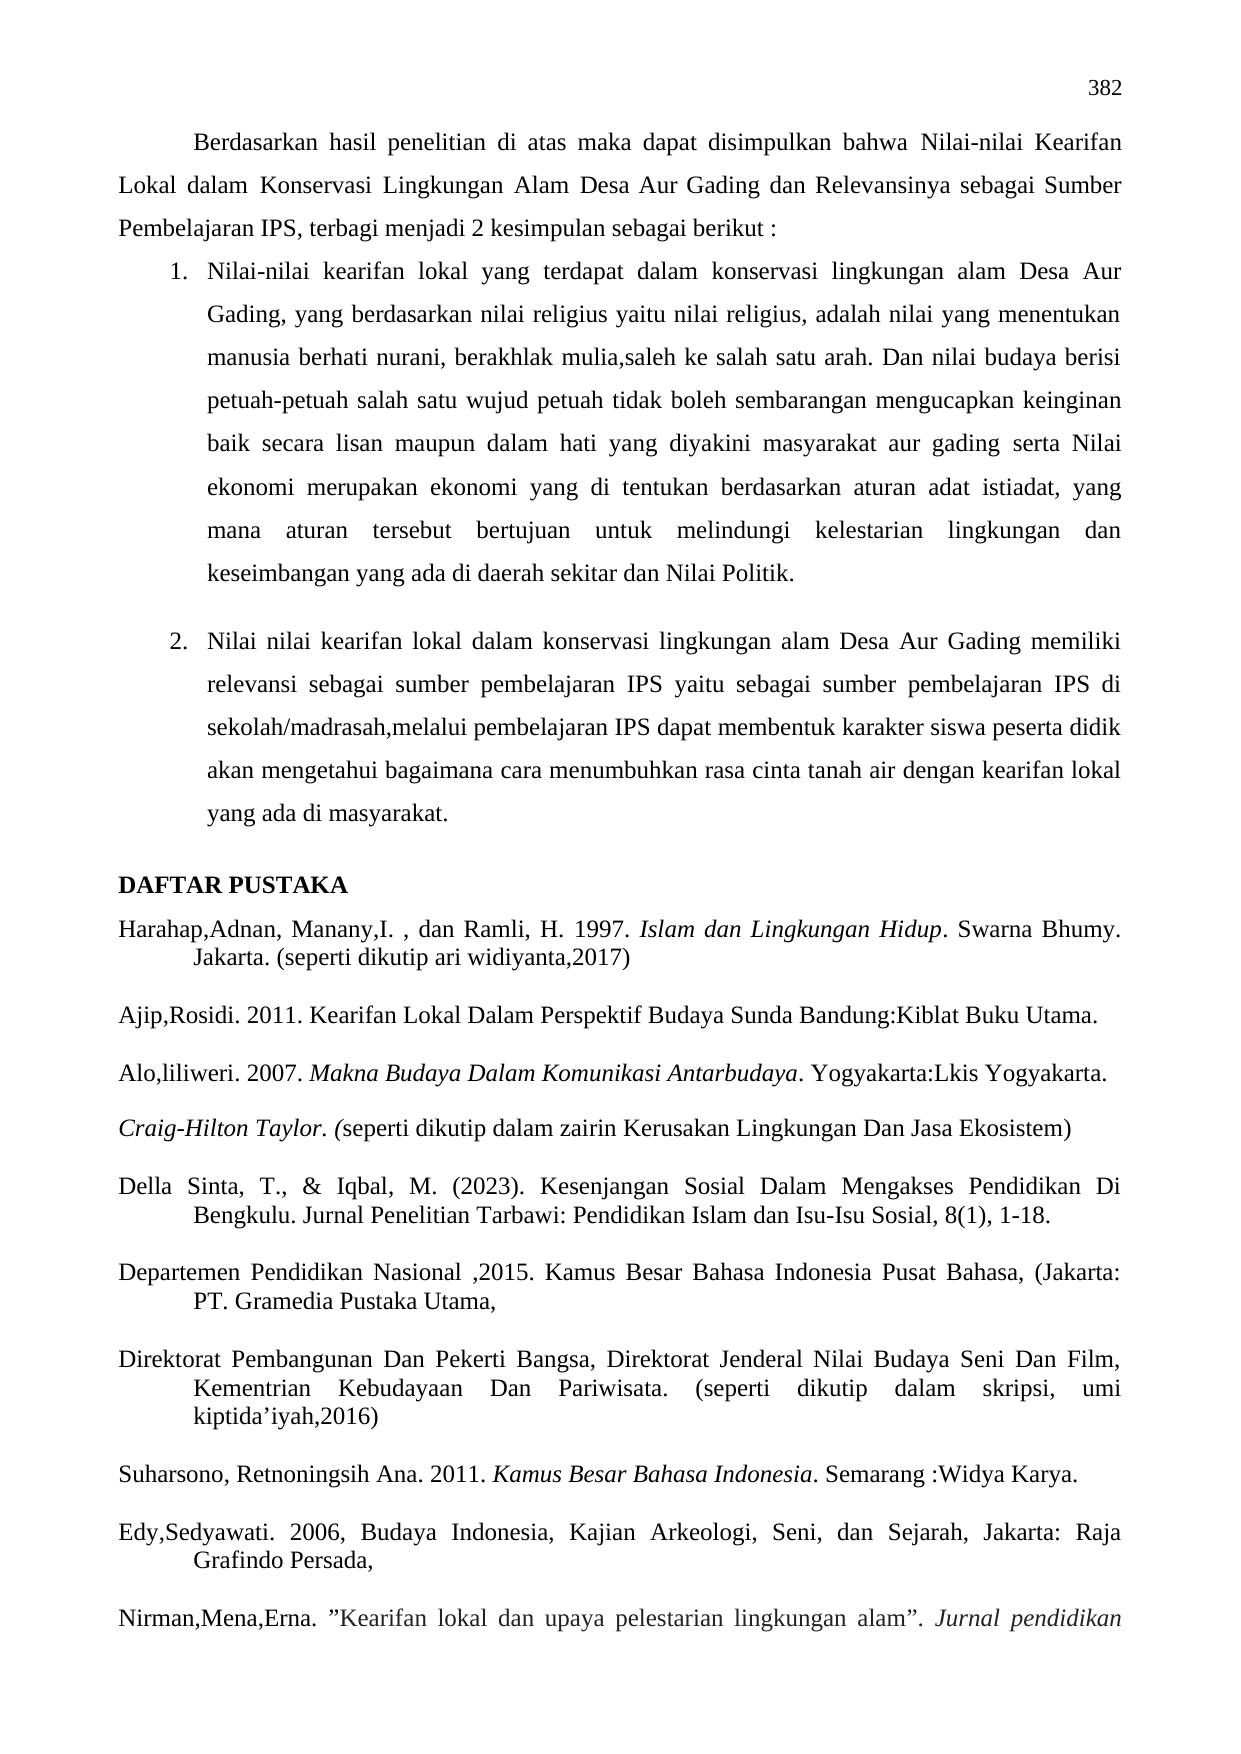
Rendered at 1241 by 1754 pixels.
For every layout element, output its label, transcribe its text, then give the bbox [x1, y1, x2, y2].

list Nilai-nilai kearifan lokal yang terdapat dalam konservasi lingkungan alam Desa Aur Gading, yang berdasarkan nilai religius yaitu nilai religius, adalah nilai yang menentukan manusia berhati nurani, berakhlak mulia,saleh ke salah satu arah. Dan nilai budaya berisi petuah-petuah salah satu wujud petuah tidak boleh sembarangan mengucapkan keinginan baik secara lisan maupun dalam hati yang diyakini masyarakat aur gading serta Nilai ekonomi merupakan ekonomi yang di tentukan berdasarkan aturan adat istiadat, yang mana aturan tersebut bertujuan untuk melindungi kelestarian lingkungan dan keseimbangan yang ada di daerah sekitar dan Nilai Politik. [169, 256, 1122, 587]
text DAFTAR PUSTAKA [118, 871, 1122, 899]
text Della Sinta, T., & Iqbal, M. (2023). Kesenjangan Sosial Dalam Mengakses Pendidikan Di Bengkulu. Jurnal Penelitian Tarbawi: Pendidikan Islam dan Isu-Isu Sosial, 8(1), 1-18. [118, 1171, 1122, 1228]
text Craig-Hilton Taylor. (seperti dikutip dalam zairin Kerusakan Lingkungan Dan Jasa Ekosistem) [118, 1113, 1122, 1142]
text Berdasarkan hasil penelitian di atas maka dapat disimpulkan bahwa Nilai-nilai Kearifan Lokal dalam Konservasi Lingkungan Alam Desa Aur Gading dan Relevansinya sebagai Sumber Pembelajaran IPS, terbagi menjadi 2 kesimpulan sebagai berikut : [118, 127, 1122, 242]
text Ajip,Rosidi. 2011. Kearifan Lokal Dalam Perspektif Budaya Sunda Bandung:Kiblat Buku Utama. [118, 1000, 1122, 1029]
text Departemen Pendidikan Nasional ,2015. Kamus Besar Bahasa Indonesia Pusat Bahasa, (Jakarta: PT. Gramedia Pustaka Utama, [118, 1257, 1122, 1315]
text Edy,Sedyawati. 2006, Budaya Indonesia, Kajian Arkeologi, Seni, dan Sejarah, Jakarta: Raja Grafindo Persada, [118, 1517, 1122, 1574]
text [118, 1603, 1122, 1632]
text Direktorat Pembangunan Dan Pekerti Bangsa, Direktorat Jenderal Nilai Budaya Seni Dan Film, Kementrian Kebudayaan Dan Pariwisata. (seperti dikutip dalam skripsi, umi kiptida’iyah,2016) [118, 1344, 1122, 1430]
text Alo,liliweri. 2007. Makna Budaya Dalam Komunikasi Antarbudaya. Yogyakarta:Lkis Yogyakarta. [118, 1058, 1122, 1087]
list Nilai nilai kearifan lokal dalam konservasi lingkungan alam Desa Aur Gading memiliki relevansi sebagai sumber pembelajaran IPS yaitu sebagai sumber pembelajaran IPS di sekolah/madrasah,melalui pembelajaran IPS dapat membentuk karakter siswa peserta didik akan mengetahui bagaimana cara menumbuhkan rasa cinta tanah air dengan kearifan lokal yang ada di masyarakat. [169, 626, 1122, 827]
text Suharsono, Retnoningsih Ana. 2011. Kamus Besar Bahasa Indonesia. Semarang :Widya Karya. [118, 1459, 1122, 1488]
text Harahap,Adnan, Manany,I. , dan Ramli, H. 1997. Islam dan Lingkungan Hidup. Swarna Bhumy. Jakarta. (seperti dikutip ari widiyanta,2017) [118, 914, 1122, 971]
